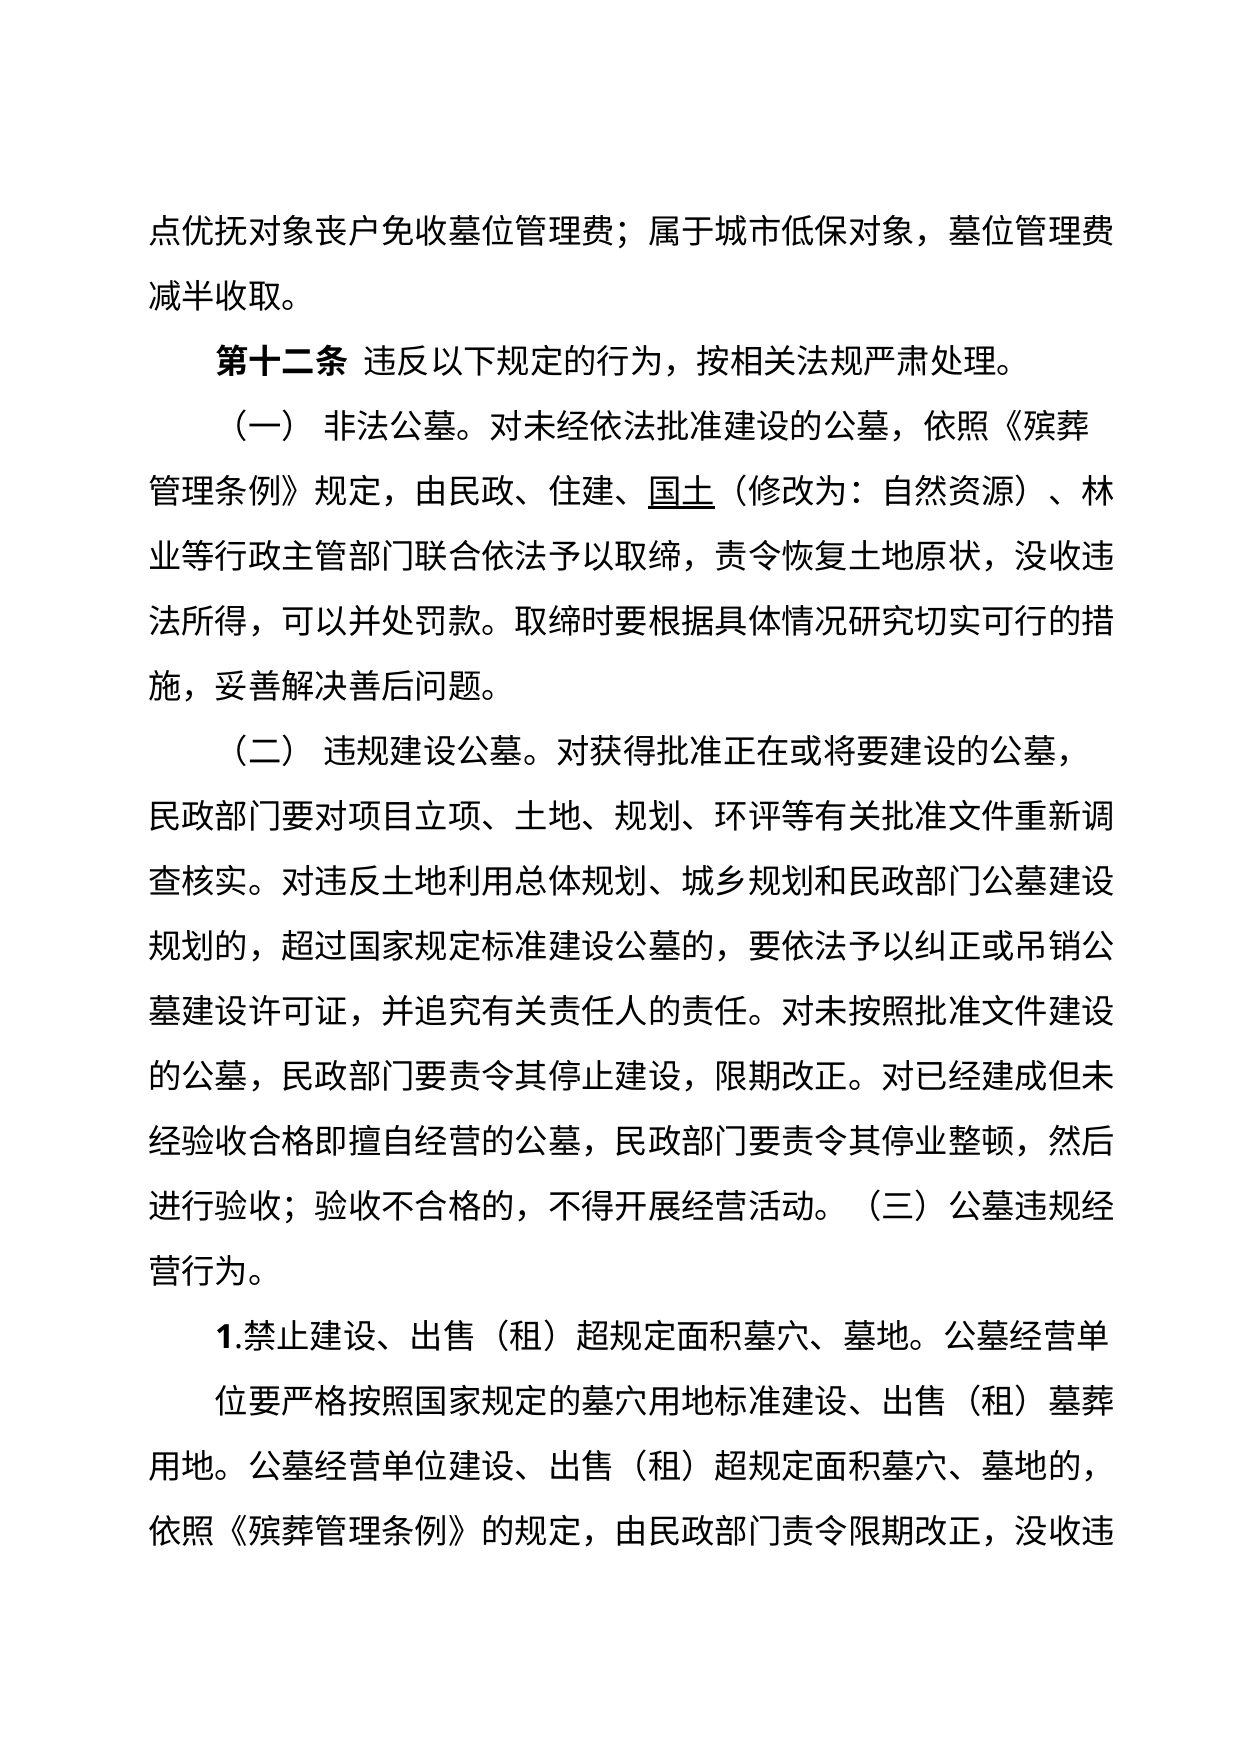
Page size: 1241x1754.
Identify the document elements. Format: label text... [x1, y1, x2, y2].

list 违规建设公墓。对获得批准正在或将要建设的公墓，民政部门要对项目立项、土地、规划、环评等有关批准文件重新调查核实。对违反土地利用总体规划、城乡规划和民政部门公墓建设规划的，超过国家规定标准建设公墓的，要依法予以纠正或吊销公墓建设许可证，并追究有关责任人的责任。对未按照批准文件建设的公墓，民政部门要责令其停止建设，限期改正。对已经建成但未经验收合格即擅自经营的公墓，民政部门要责令其停业整顿，然后进行验收；验收不合格的，不得开展经营活动。（三）公墓违规经营行为。 [148, 716, 1122, 1301]
list 非法公墓。对未经依法批准建设的公墓，依照《殡葬管理条例》规定，由民政、住建、国土（修改为：自然资源）、林业等行政主管部门联合依法予以取缔，责令恢复土地原状，没收违法所得，可以并处罚款。取缔时要根据具体情况研究切实可行的措施，妥善解决善后问题。 [148, 391, 1122, 716]
text 第十二条 违反以下规定的行为，按相关法规严肃处理。 [148, 326, 1122, 391]
text 1.禁止建设、出售（租）超规定面积墓穴、墓地。公墓经营单 [148, 1301, 1122, 1366]
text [148, 1366, 1122, 1561]
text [148, 196, 1122, 326]
